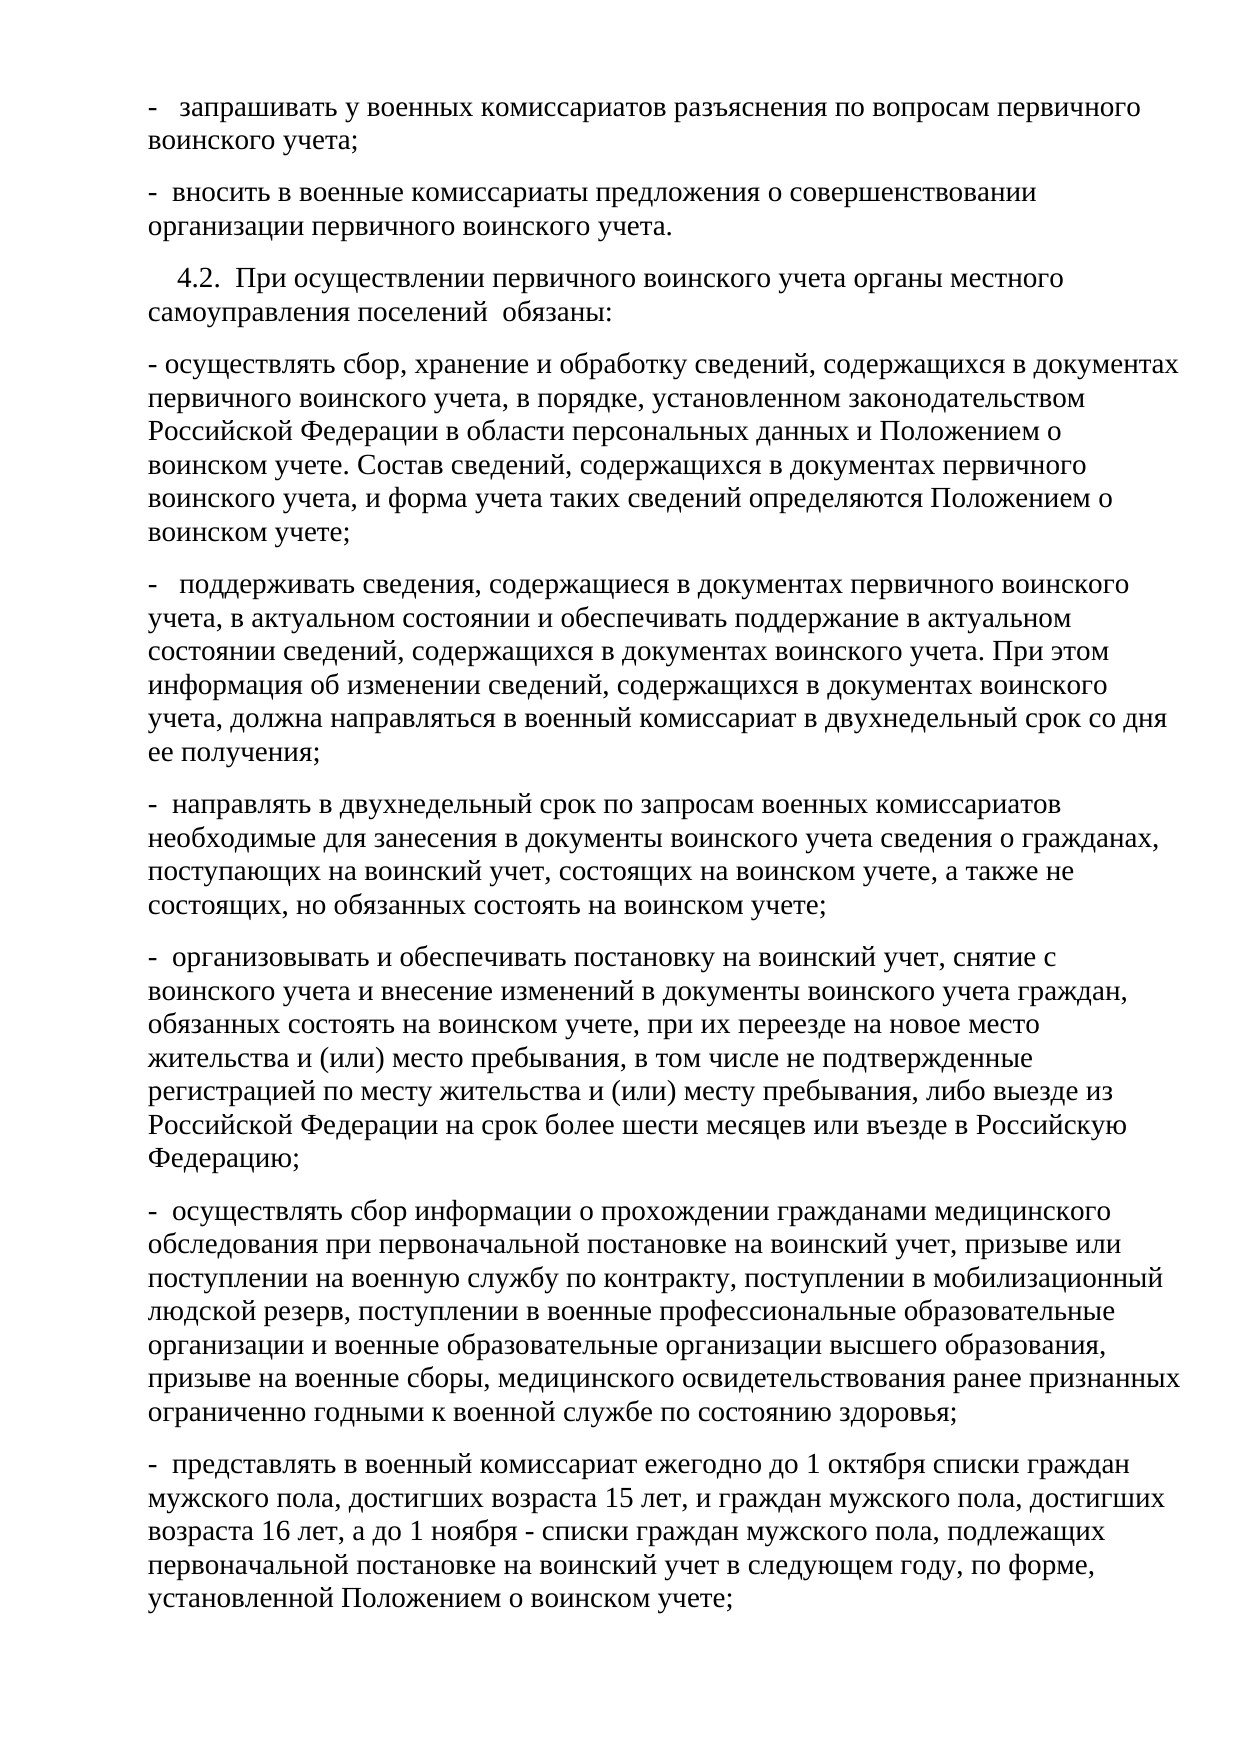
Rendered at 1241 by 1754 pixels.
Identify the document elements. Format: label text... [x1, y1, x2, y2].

text - организовывать и обеспечивать постановку на воинский учет, снятие с воинского учета и внесение изменений в документы воинского учета граждан, обязанных состоять на воинском учете, при их переезде на новое место жительства и (или) место пребывания, в том числе не подтвержденные регистрацией по месту жительства и (или) месту пребывания, либо выезде из Российской Федерации на срок более шести месяцев или въезде в Российскую Федерацию; [148, 939, 1181, 1174]
text - представлять в военный комиссариат ежегодно до 1 октября списки граждан мужского пола, достигших возраста 15 лет, и граждан мужского пола, достигших возраста 16 лет, а до 1 ноября - списки граждан мужского пола, подлежащих первоначальной постановке на воинский учет в следующем году, по форме, установленной Положением о воинском учете; [148, 1446, 1181, 1614]
text - запрашивать у военных комиссариатов разъяснения по вопросам первичного воинского учета; [148, 89, 1181, 156]
text - поддерживать сведения, содержащиеся в документах первичного воинского учета, в актуальном состоянии и обеспечивать поддержание в актуальном состоянии сведений, содержащихся в документах воинского учета. При этом информация об изменении сведений, содержащихся в документах воинского учета, должна направляться в военный комиссариат в двухнедельный срок со дня ее получения; [148, 566, 1181, 767]
text - направлять в двухнедельный срок по запросам военных комиссариатов необходимые для занесения в документы воинского учета сведения о гражданах, поступающих на воинский учет, состоящих на воинском учете, а также не состоящих, но обязанных состоять на воинском учете; [148, 786, 1181, 920]
text - осуществлять сбор, хранение и обработку сведений, содержащихся в документах первичного воинского учета, в порядке, установленном законодательством Российской Федерации в области персональных данных и Положением о воинском учете. Состав сведений, содержащихся в документах первичного воинского учета, и форма учета таких сведений определяются Положением о воинском учете; [148, 346, 1181, 547]
text - вносить в военные комиссариаты предложения о совершенствовании организации первичного воинского учета. [148, 174, 1181, 242]
text - осуществлять сбор информации о прохождении гражданами медицинского обследования при первоначальной постановке на воинский учет, призыве или поступлении на военную службу по контракту, поступлении в мобилизационный людской резерв, поступлении в военные профессиональные образовательные организации и военные образовательные организации высшего образования, призыве на военные сборы, медицинского освидетельствования ранее признанных ограниченно годными к военной службе по состоянию здоровья; [148, 1193, 1181, 1427]
text 4.2. При осуществлении первичного воинского учета органы местного самоуправления поселений обязаны: [148, 260, 1181, 327]
